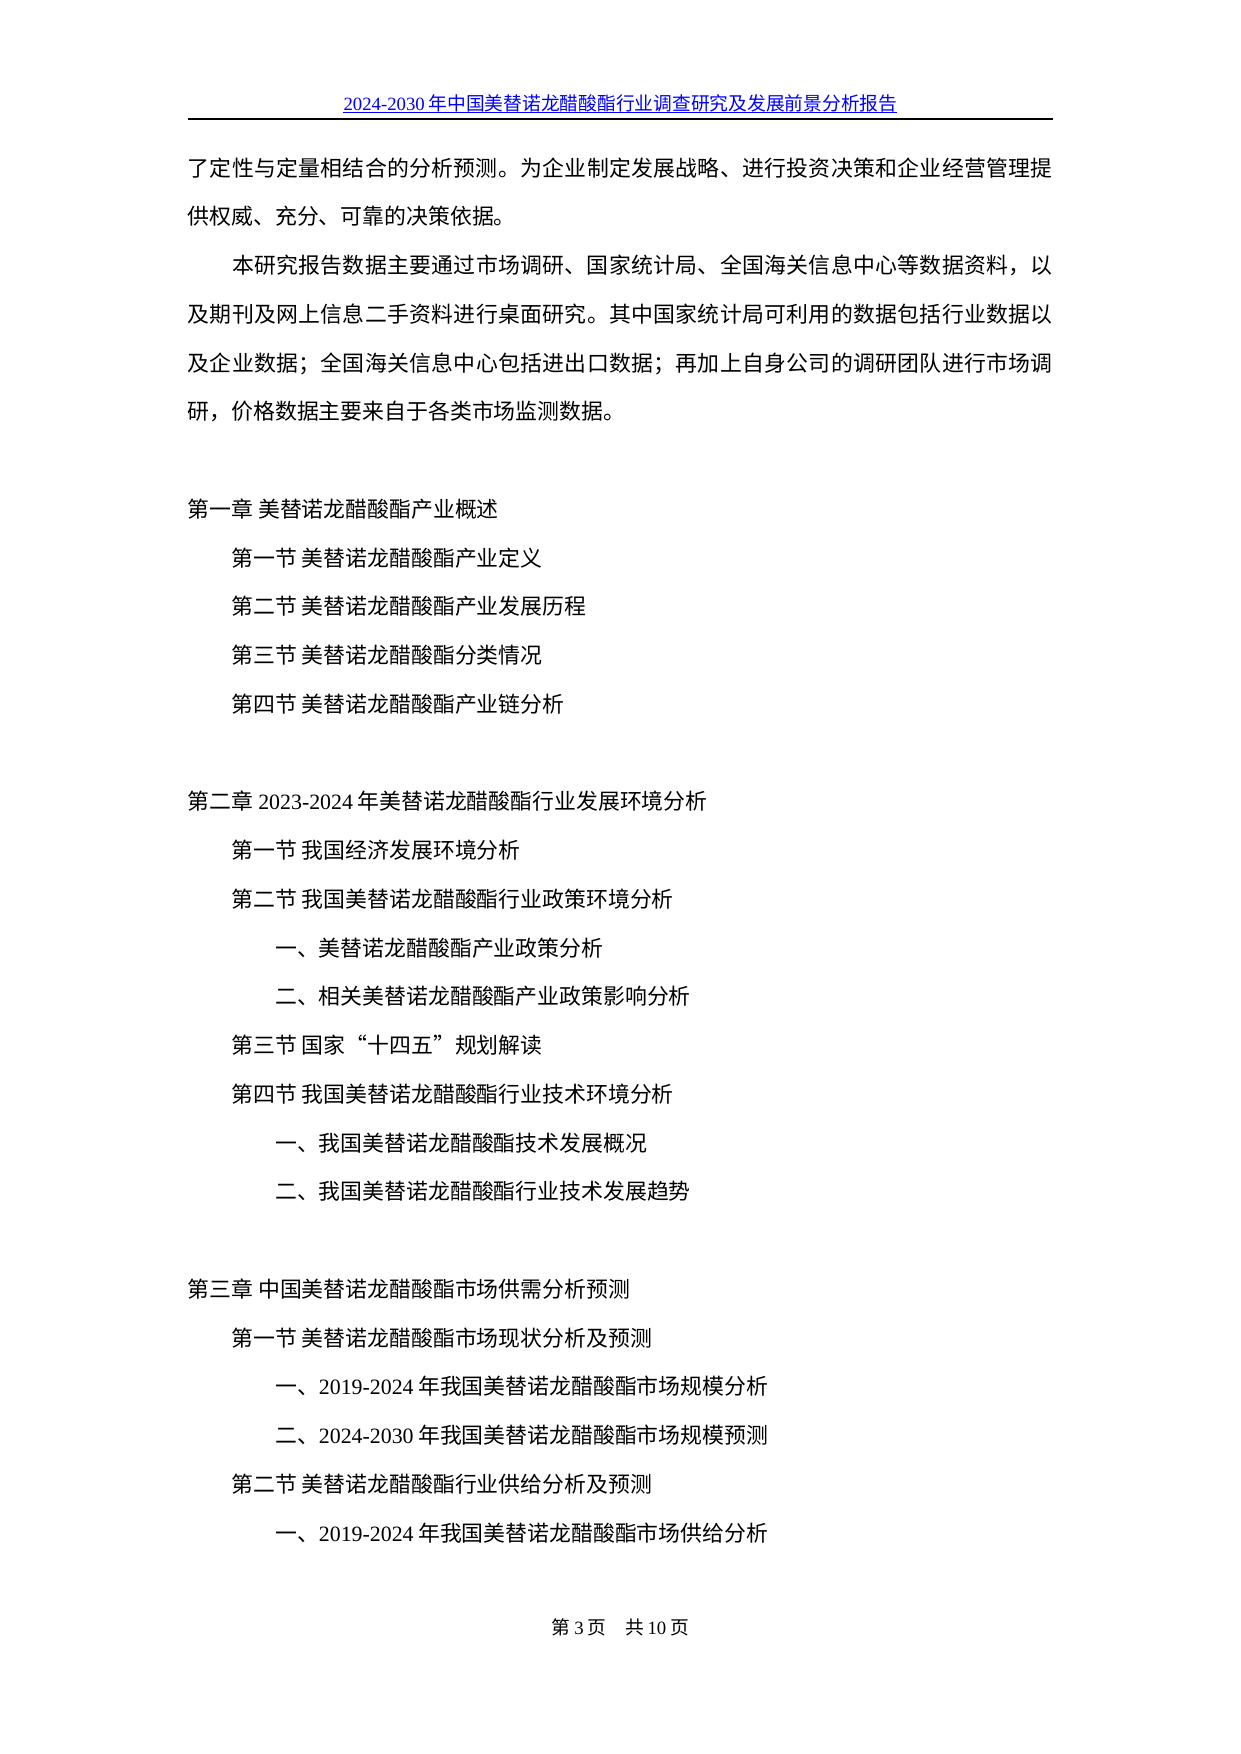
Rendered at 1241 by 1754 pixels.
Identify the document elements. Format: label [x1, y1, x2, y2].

text [187, 150, 1053, 1548]
